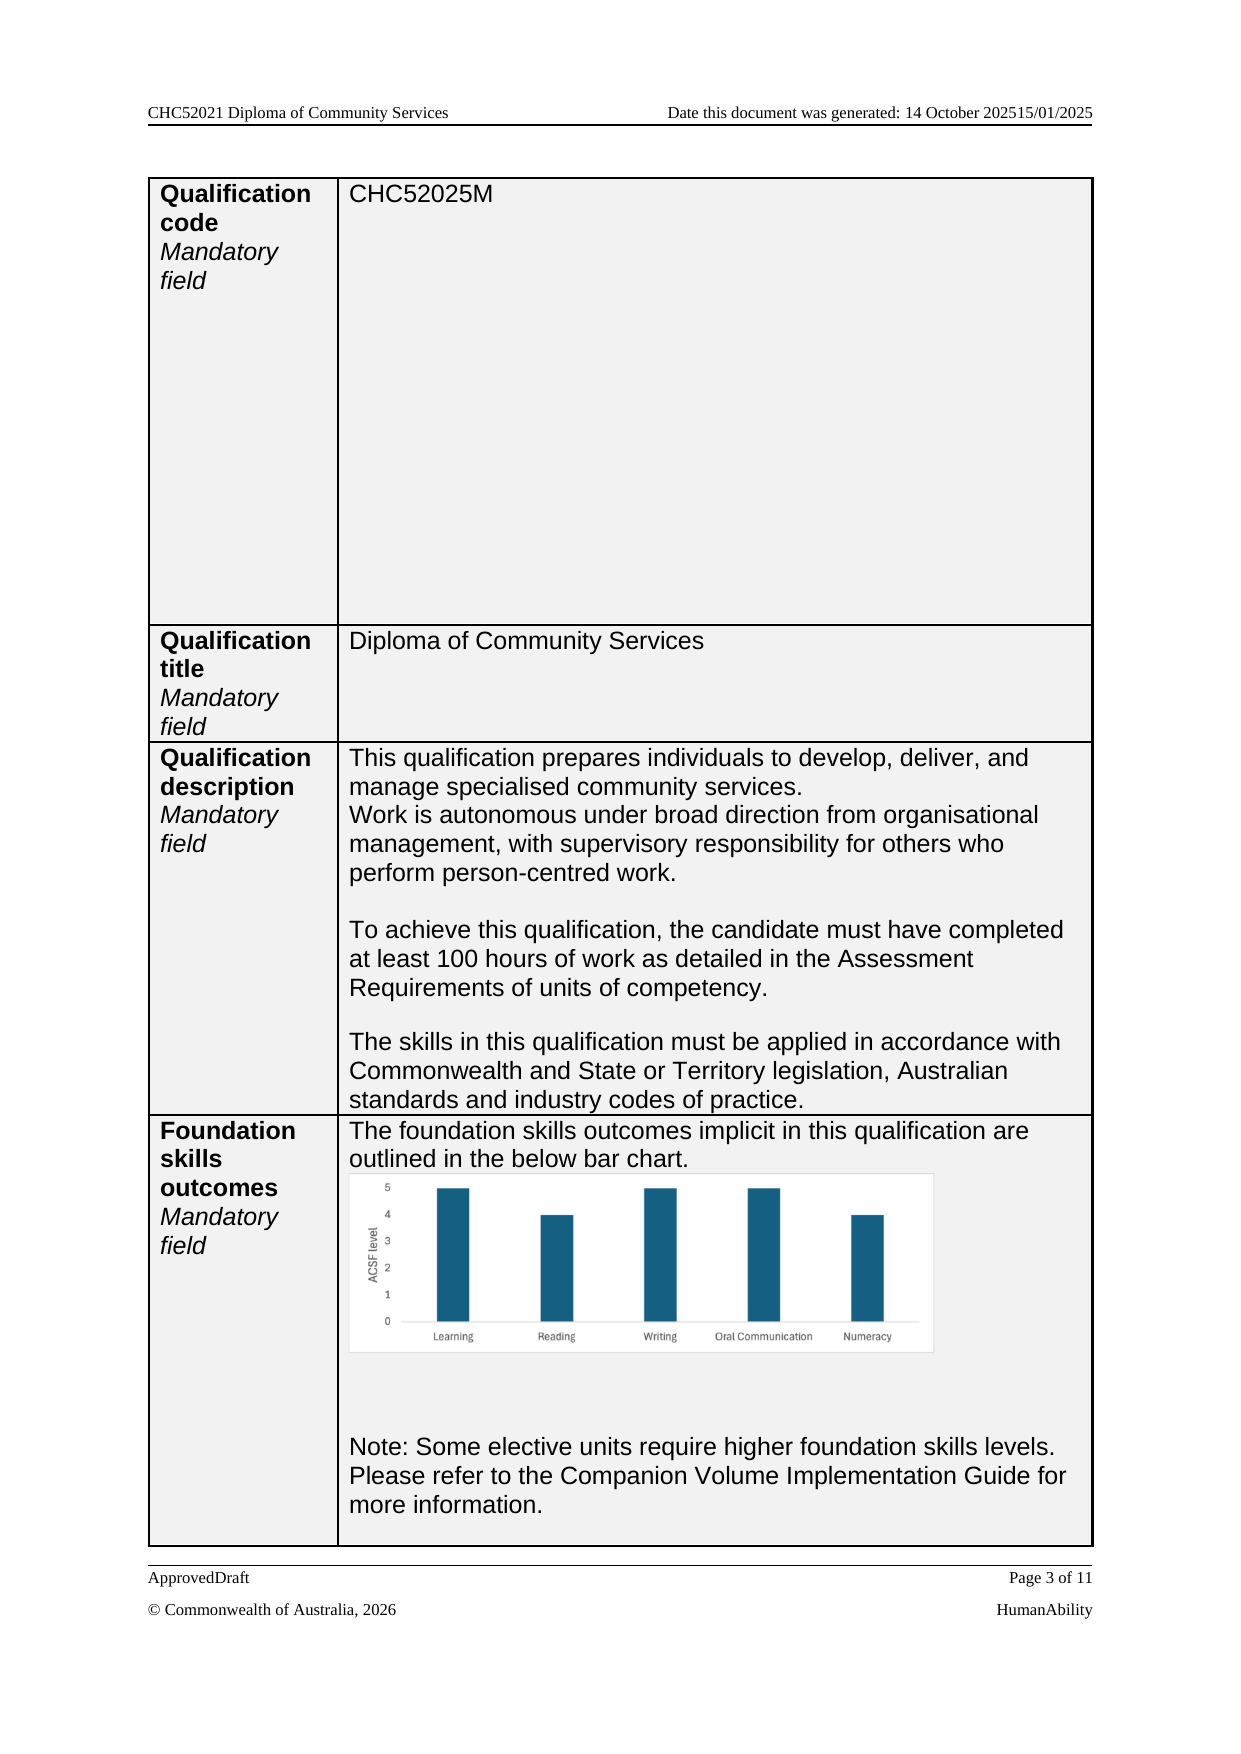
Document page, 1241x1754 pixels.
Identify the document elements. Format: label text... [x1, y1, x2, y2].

table_header Qualification code Mandatory field [150, 179, 337, 623]
table_cell Qualification title Mandatory field [150, 626, 337, 741]
table_header CHC52025M [339, 179, 1091, 623]
table_cell Diploma of Community Services [339, 626, 1091, 741]
table_cell Foundation skills outcomes Mandatory field [150, 1116, 337, 1544]
picture [348, 1173, 937, 1355]
table_cell This qualification prepares individuals to develop, deliver, and manage specialised community services. Work is autonomous under broad direction from organisational management, with supervisory responsibility for others who perform person-centred work. To achieve this qualification, the candidate must have completed at least 100 hours of work as detailed in the Assessment Requirements of units of competency. The skills in this qualification must be applied in accordance with Commonwealth and State or Territory legislation, Australian standards and industry codes of practice. [339, 743, 1091, 1114]
table_cell The foundation skills outcomes implicit in this qualification are outlined in the below bar chart. Note: Some elective units require higher foundation skills levels. Please refer to the Companion Volume Implementation Guide for more information. [339, 1116, 1091, 1544]
table_cell Qualification description Mandatory field [150, 743, 337, 1114]
